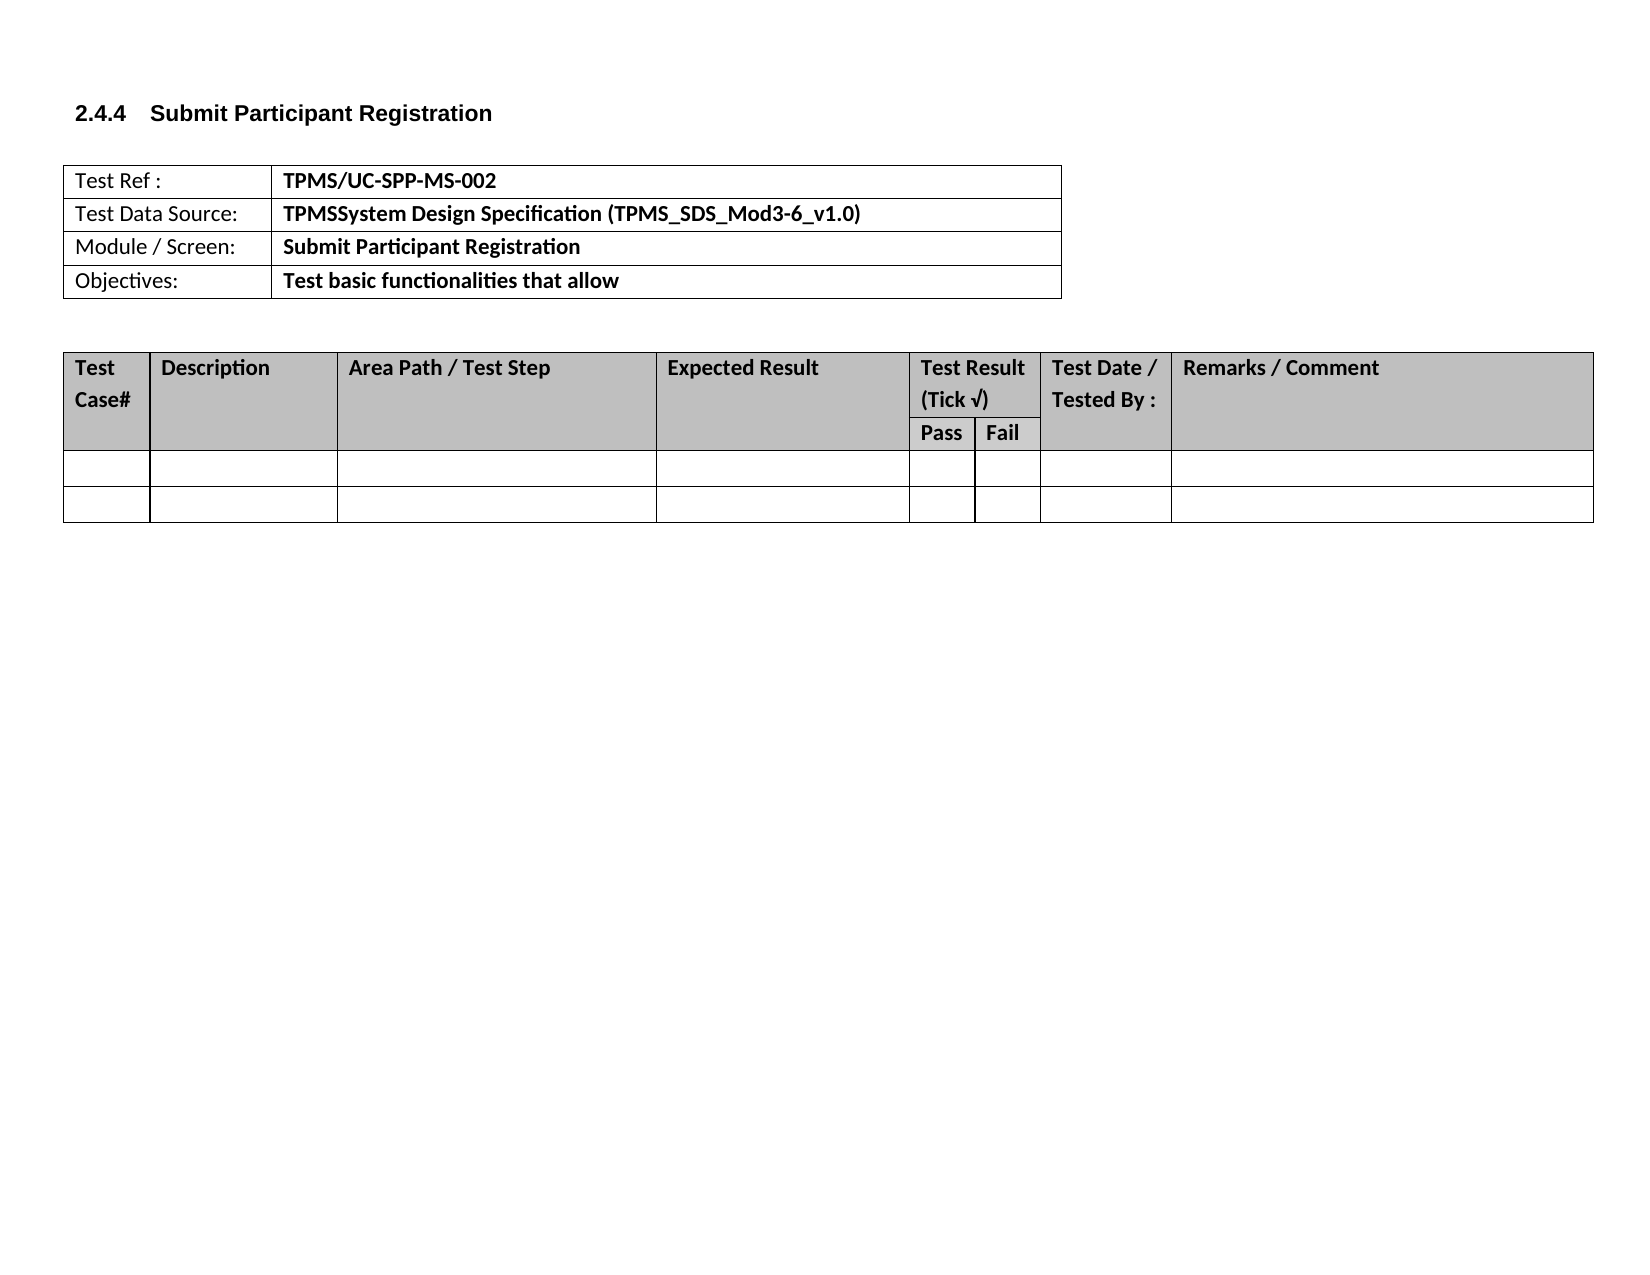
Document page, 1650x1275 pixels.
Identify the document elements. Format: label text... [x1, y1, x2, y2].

table_cell TPMSSystem Design Specification (TPMS_SDS_Mod3-6_v1.0) [272, 199, 1061, 231]
table_cell [976, 487, 1040, 522]
table_cell Pass [910, 418, 974, 450]
subtitle Submit Participant Registration [75, 100, 1575, 126]
table_cell [910, 487, 974, 522]
table_cell [657, 487, 909, 522]
table_header Description [151, 353, 337, 450]
table_cell Submit Participant Registration [272, 232, 1061, 265]
table_cell Fail [976, 418, 1040, 450]
table_cell [1172, 487, 1593, 522]
table_header Test Date / Tested By : [1041, 353, 1171, 450]
table_cell [64, 451, 149, 486]
table_cell [64, 487, 149, 522]
table_cell Test Data Source: [64, 199, 271, 231]
table_cell Module / Screen: [64, 232, 271, 265]
table_cell [1041, 451, 1171, 486]
table_cell [1172, 451, 1593, 486]
table_cell Objectives: [64, 266, 271, 298]
table_cell [1041, 487, 1171, 522]
table_cell [910, 451, 974, 486]
table_header Expected Result [657, 353, 909, 450]
table_header Test Ref : [64, 166, 271, 198]
table_header Area Path / Test Step [338, 353, 656, 450]
table_cell [657, 451, 909, 486]
table_header Test Case# [64, 353, 149, 450]
table_cell [338, 487, 656, 522]
table_cell [151, 487, 337, 522]
table_header Test Result (Tick √) [910, 353, 1040, 417]
table_cell [151, 451, 337, 486]
table_cell Test basic functionalities that allow [272, 266, 1061, 298]
table_header Remarks / Comment [1172, 353, 1593, 450]
table_cell [338, 451, 656, 486]
table_cell [976, 451, 1040, 486]
table_header TPMS/UC-SPP-MS-002 [272, 166, 1061, 198]
